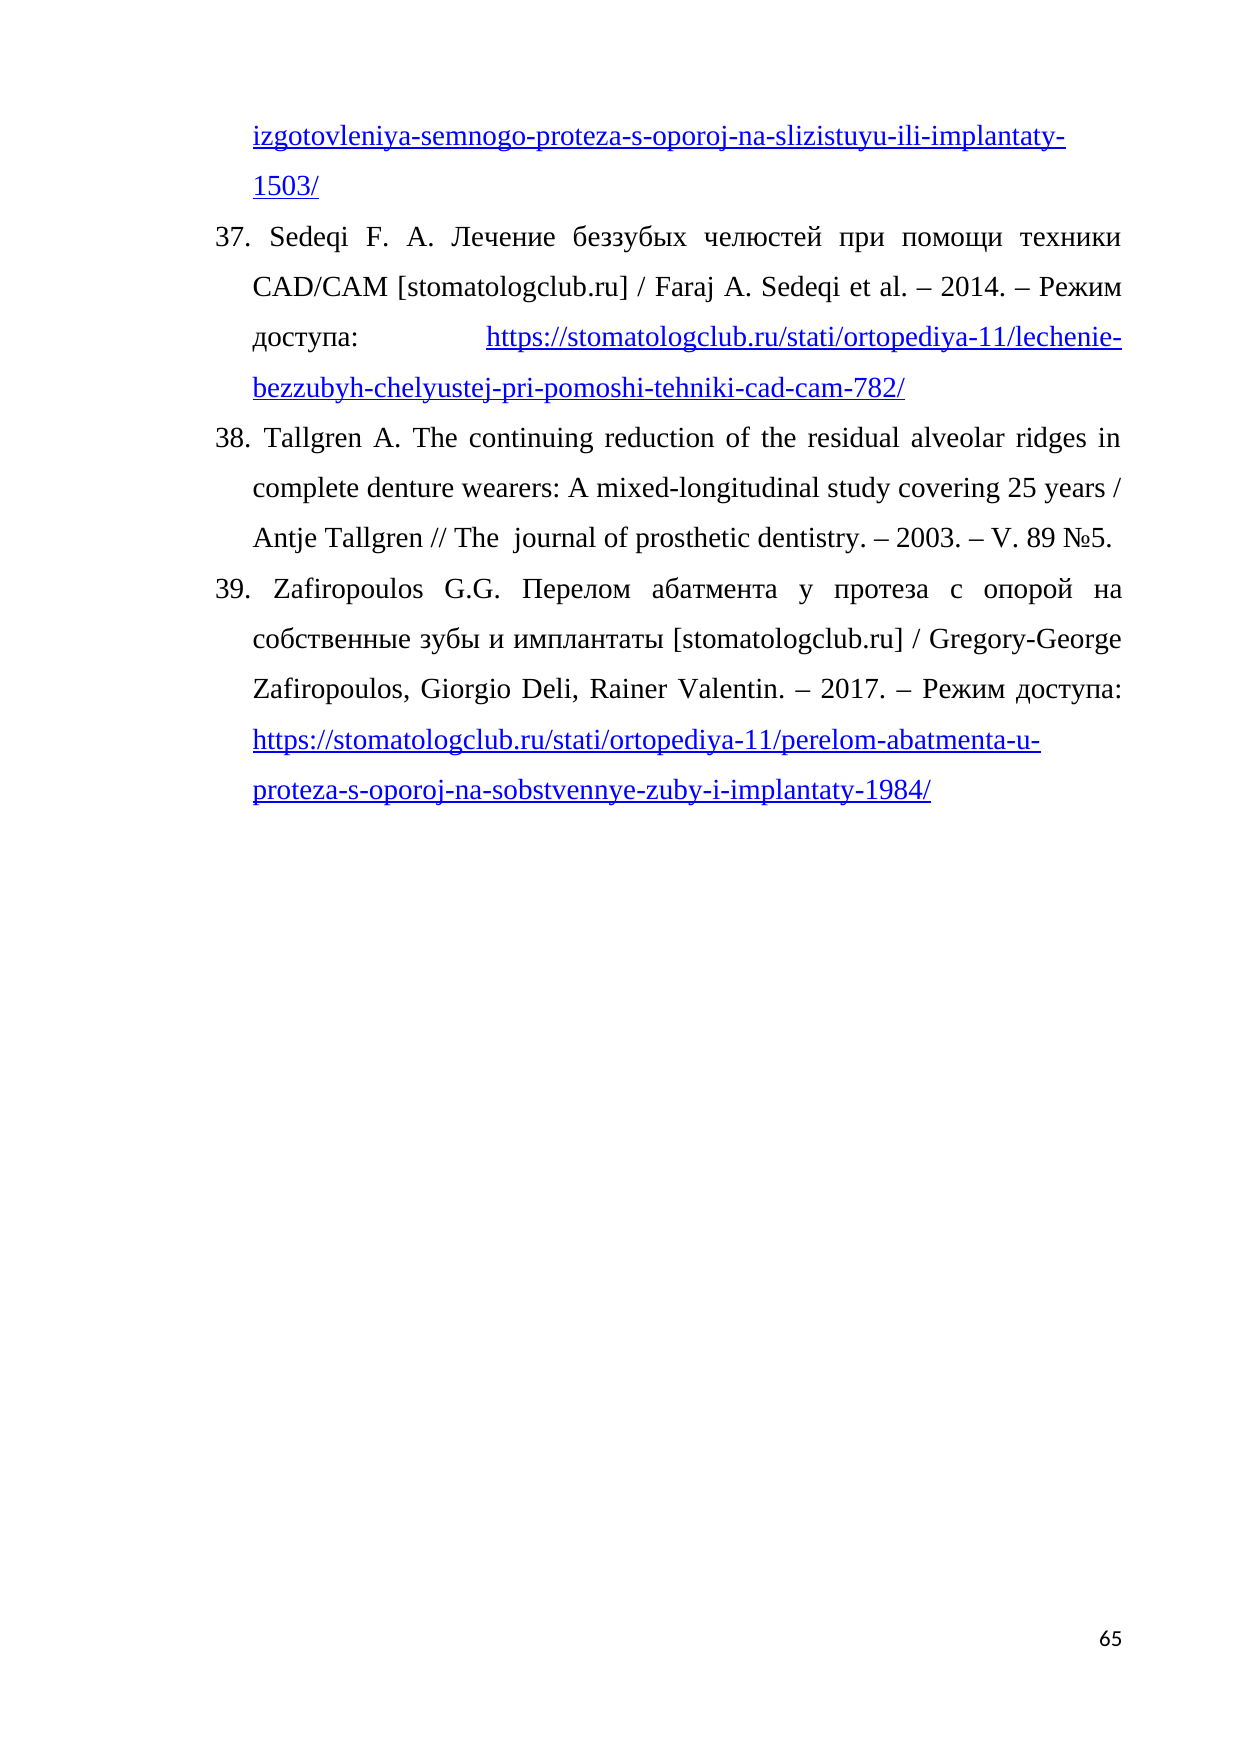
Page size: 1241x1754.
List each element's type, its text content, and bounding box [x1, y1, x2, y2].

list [215, 118, 1122, 202]
list Sedeqi F. A. Лечение беззубых челюстей при помощи техники CAD/CAM [stomatologclub.ru] / Faraj A. Sedeqi et al. – 2014. – Режим доступа: https://stomatologclub.ru/stati/ortopediya-11/lechenie-bezzubyh-chelyustej-pri-pomoshi-tehniki-cad-cam-782/ [215, 219, 1122, 403]
list Zafiropoulos G.G. Перелом абатмента у протеза с опорой на собственные зубы и имплантаты [stomatologclub.ru] / Gregory-George Zafiropoulos, Giorgio Deli, Rainer Valentin. – 2017. – Режим доступа: https://stomatologclub.ru/stati/ortopediya-11/perelom-abatmenta-u-proteza-s-oporoj-na-sobstvennye-zuby-i-implantaty-1984/ [215, 571, 1122, 806]
list Tallgren A. The continuing reduction of the residual alveolar ridges in complete denture wearers: A mixed-longitudinal study covering 25 years / Antje Tallgren // The journal of prosthetic dentistry. – 2003. – V. 89 №5. [215, 420, 1122, 554]
